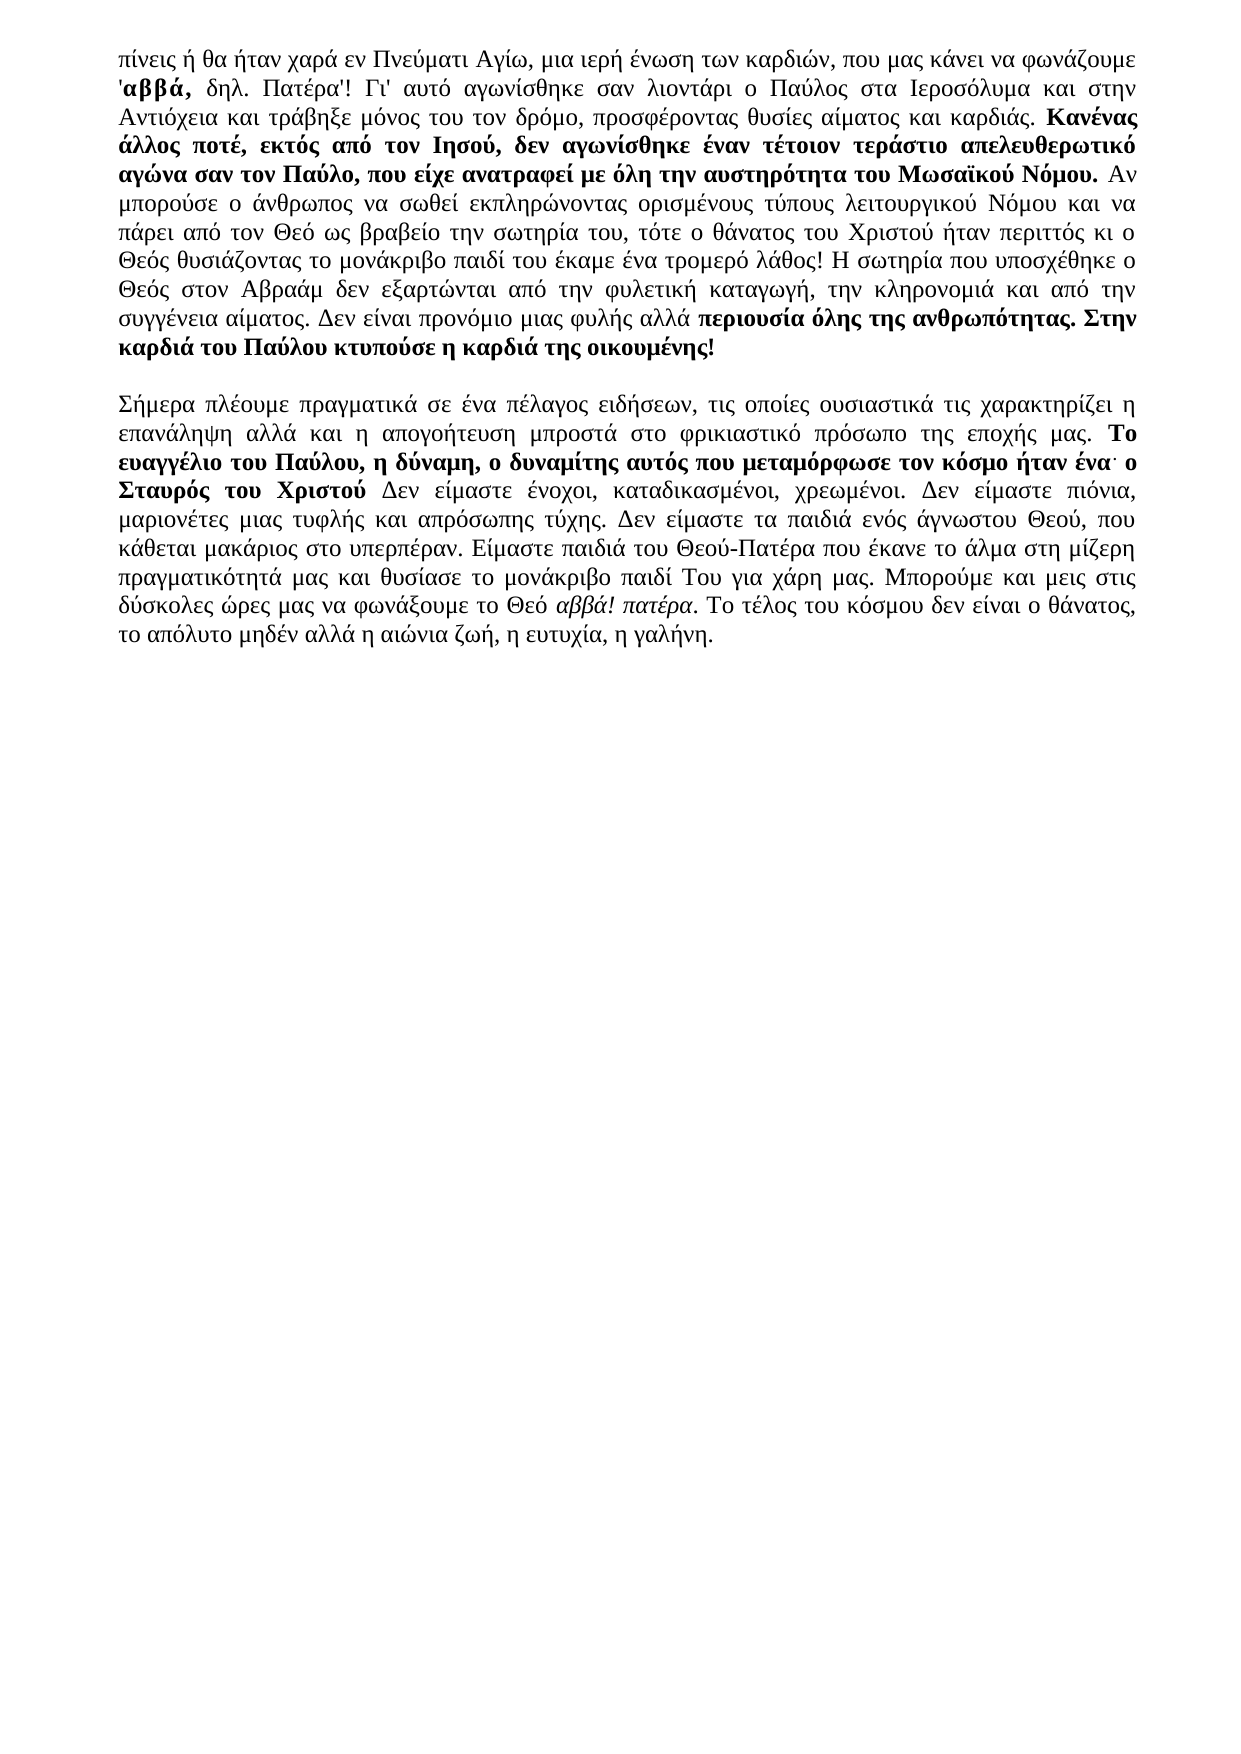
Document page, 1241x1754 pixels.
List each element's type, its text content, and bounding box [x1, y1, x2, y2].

text Σήμερα πλέουμε πραγματικά σε ένα πέλαγος ειδήσεων, τις οποίες ουσιαστικά τις χαρακτηρίζει η επανάληψη αλλά και η απογοήτευση μπροστά στο φρικιαστικό πρόσωπο της εποχής μας. Το ευαγγέλιο του Παύλου, η δύναμη, ο δυναμίτης αυτός που μεταμόρφωσε τον κόσμο ήταν ένα. ο Σταυρός του Χριστού Δεν είμαστε ένοχοι, καταδικασμένοι, χρεωμένοι. Δεν είμαστε πιόνια, μαριονέτες μιας τυφλής και απρόσωπης τύχης. Δεν είμαστε τα παιδιά ενός άγνωστου Θεού, που κάθεται μακάριος στο υπερπέραν. Είμαστε παιδιά του Θεού-Πατέρα που έκανε το άλμα στη μίζερη πραγματικότητά μας και θυσίασε το μονάκριβο παιδί Του για χάρη μας. Μπορούμε και μεις στις δύσκολες ώρες μας να φωνάξουμε το Θεό αββά! πατέρα. Το τέλος του κόσμου δεν είναι ο θάνατος, το απόλυτο μηδέν αλλά η αιώνια ζωή, η ευτυχία, η γαλήνη. [118, 389, 1137, 648]
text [118, 44, 1137, 361]
